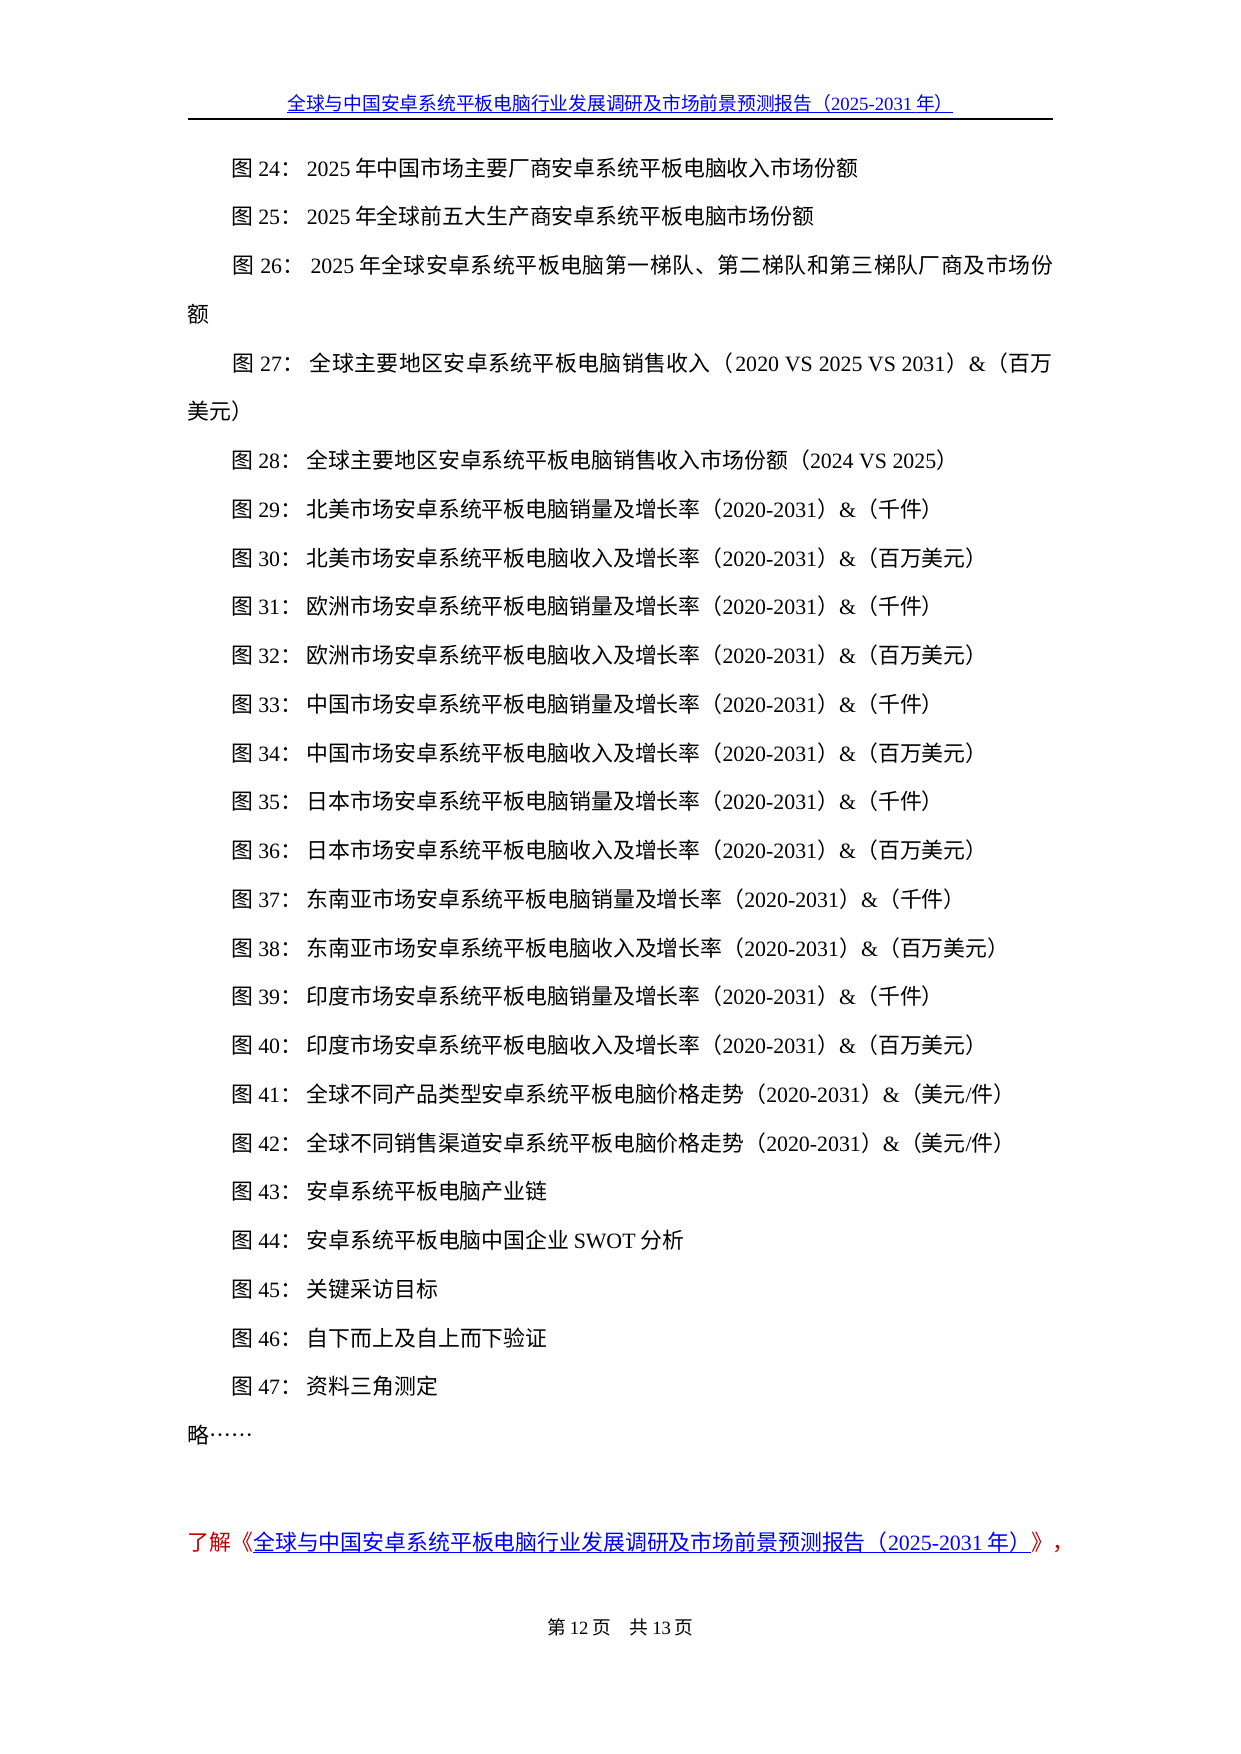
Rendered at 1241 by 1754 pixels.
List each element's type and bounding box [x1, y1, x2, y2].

text [187, 1524, 1053, 1557]
text [187, 150, 1053, 1450]
